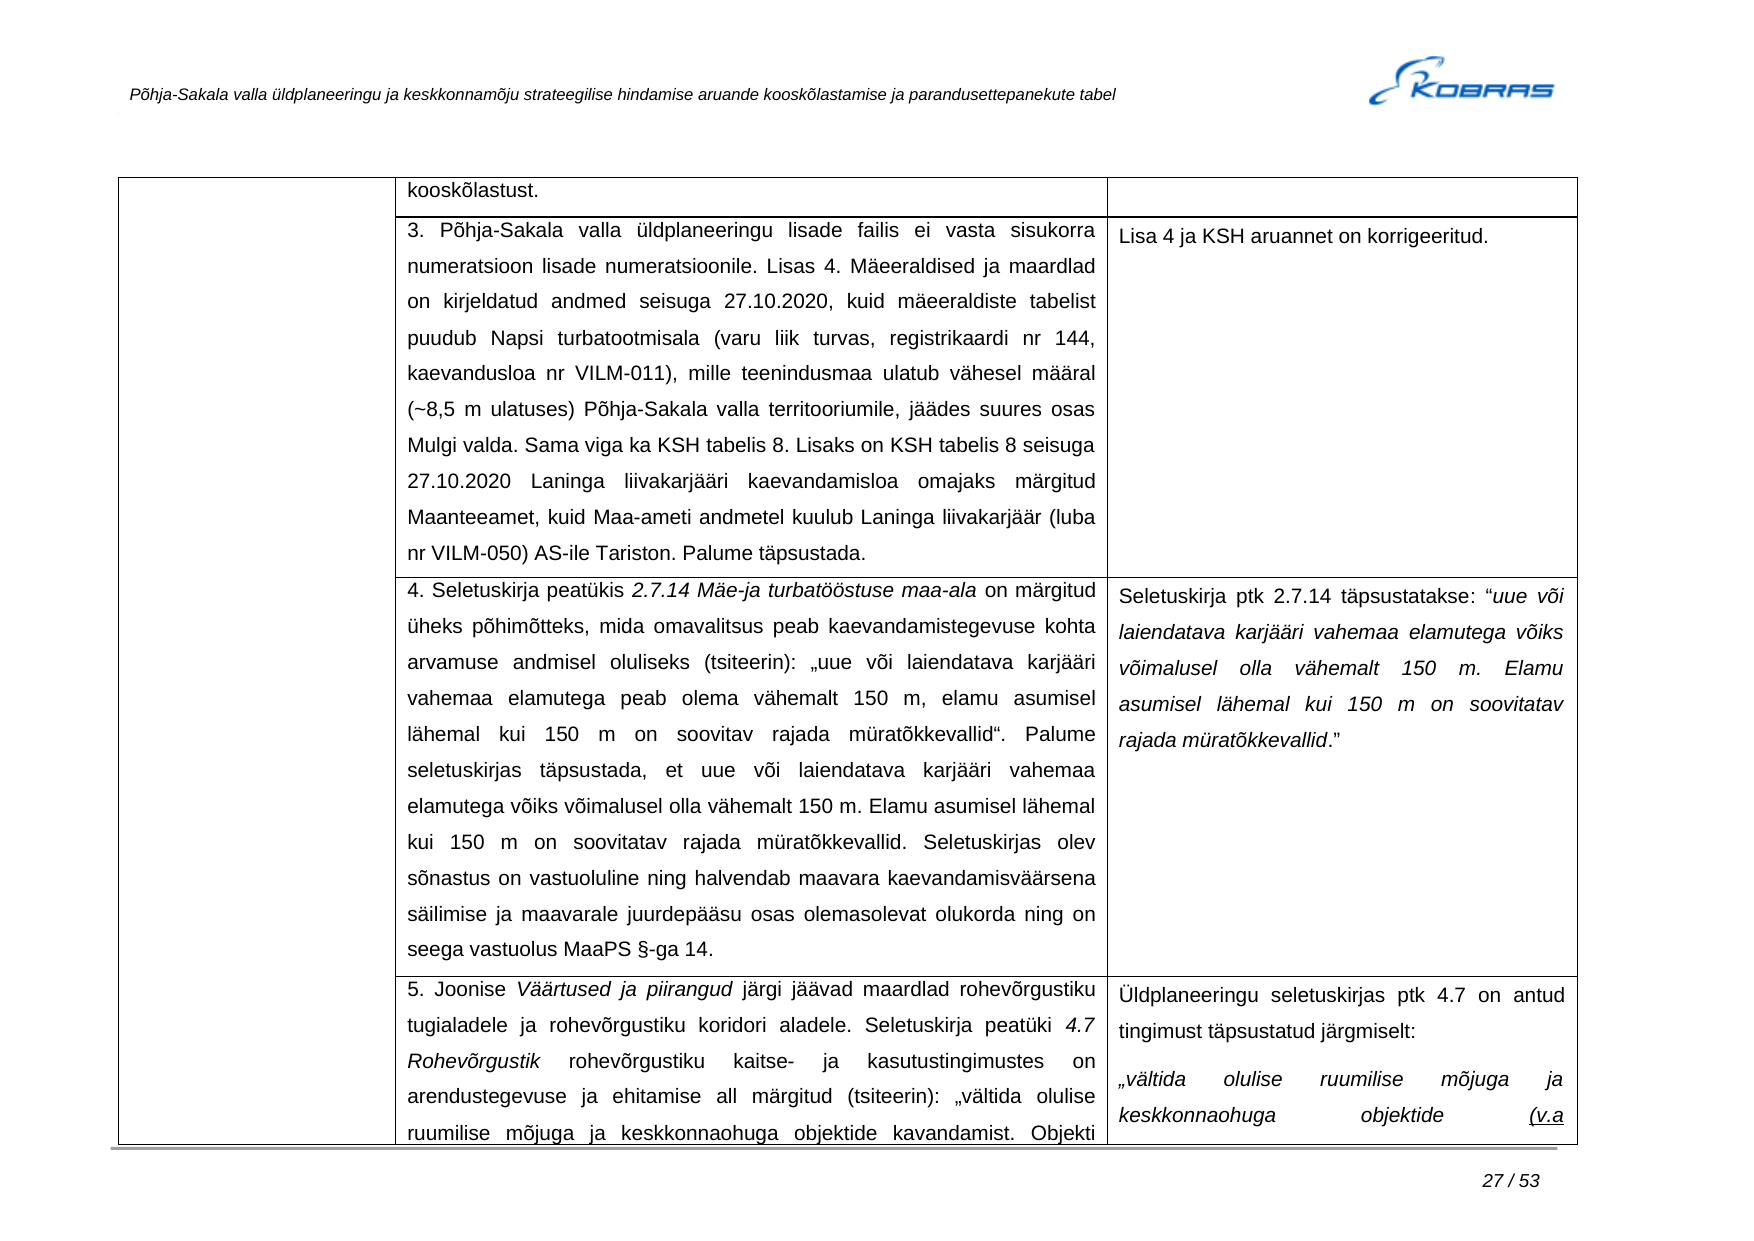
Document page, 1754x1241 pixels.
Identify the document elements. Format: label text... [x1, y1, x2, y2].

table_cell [1108, 977, 1577, 1144]
table_cell 4. Seletuskirja peatükis 2.7.14 Mäe-ja turbatööstuse maa-ala on märgitud üheks põhimõtteks, mida omavalitsus peab kaevandamistegevuse kohta arvamuse andmisel oluliseks (tsiteerin): „uue või laiendatava karjääri vahemaa elamutega peab olema vähemalt 150 m, elamu asumisel lähemal kui 150 m on soovitav rajada müratõkkevallid“. Palume seletuskirjas täpsustada, et uue või laiendatava karjääri vahemaa elamutega võiks võimalusel olla vähemalt 150 m. Elamu asumisel lähemal kui 150 m on soovitatav rajada müratõkkevallid. Seletuskirjas olev sõnastus on vastuoluline ning halvendab maavara kaevandamisväärsena säilimise ja maavarale juurdepääsu osas olemasolevat olukorda ning on seega vastuolus MaaPS §-ga 14. [396, 578, 1107, 976]
table_cell 3. Põhja-Sakala valla üldplaneeringu lisade failis ei vasta sisukorra numeratsioon lisade numeratsioonile. Lisas 4. Mäeeraldised ja maardlad on kirjeldatud andmed seisuga 27.10.2020, kuid mäeeraldiste tabelist puudub Napsi turbatootmisala (varu liik turvas, registrikaardi nr 144, kaevandusloa nr VILM-011), mille teenindusmaa ulatub vähesel määral (~8,5 m ulatuses) Põhja-Sakala valla territooriumile, jäädes suures osas Mulgi valda. Sama viga ka KSH tabelis 8. Lisaks on KSH tabelis 8 seisuga 27.10.2020 Laninga liivakarjääri kaevandamisloa omajaks märgitud Maanteeamet, kuid Maa-ameti andmetel kuulub Laninga liivakarjäär (luba nr VILM-050) AS-ile Tariston. Palume täpsustada. [396, 218, 1107, 577]
table_cell Lisa 4 ja KSH aruannet on korrigeeritud. [1108, 218, 1577, 577]
table_cell Seletuskirja ptk 2.7.14 täpsustatakse: “uue või laiendatava karjääri vahemaa elamutega võiks võimalusel olla vähemalt 150 m. Elamu asumisel lähemal kui 150 m on soovitatav rajada müratõkkevallid.” [1108, 578, 1577, 976]
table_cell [1108, 178, 1577, 216]
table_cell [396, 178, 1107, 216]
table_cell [396, 977, 1107, 1144]
